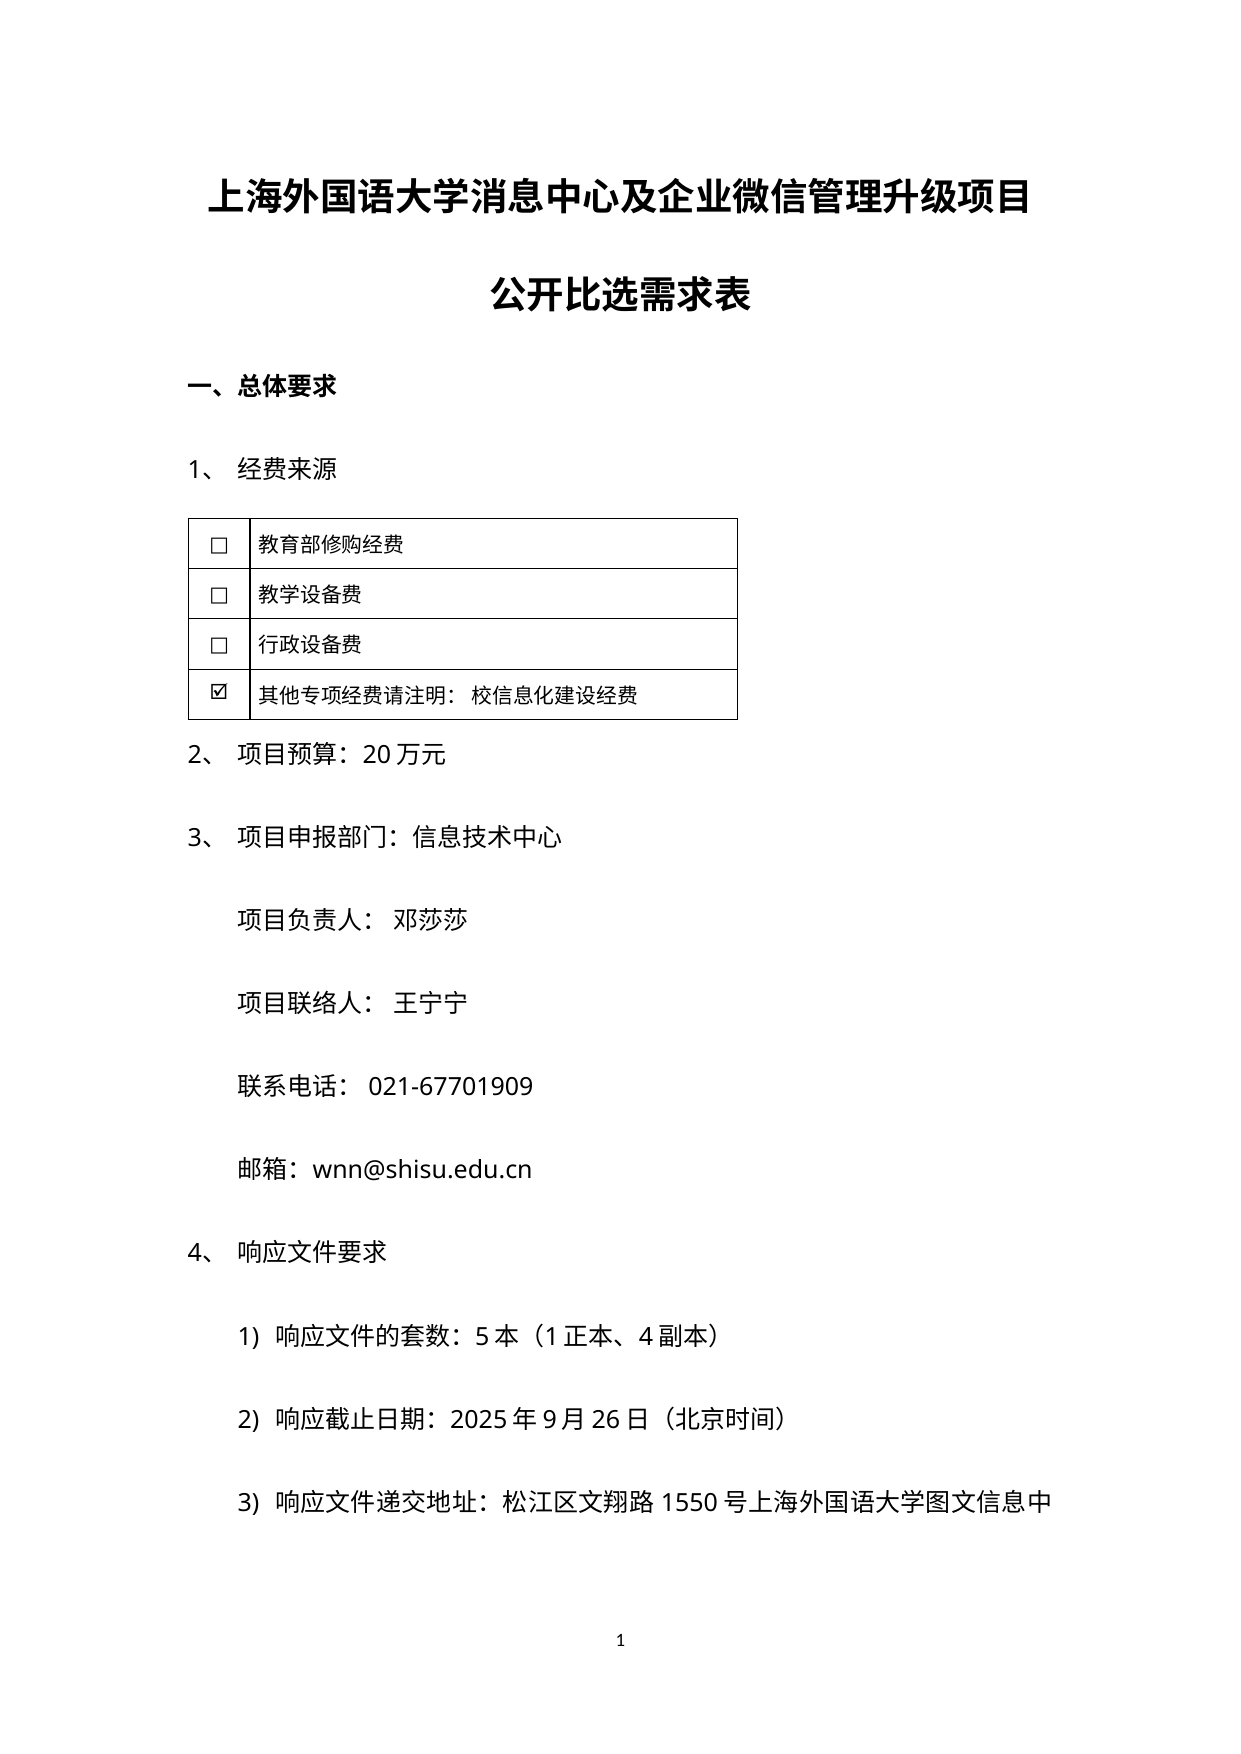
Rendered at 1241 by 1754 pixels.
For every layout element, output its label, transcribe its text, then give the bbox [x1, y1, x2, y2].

table_cell [189, 670, 249, 719]
text 项目联络人： 王宁宁 [187, 969, 1053, 1034]
list 经费来源 [187, 435, 1053, 500]
table_header □ [189, 519, 249, 568]
text 项目负责人： 邓莎莎 [187, 886, 1053, 951]
list 项目申报部门：信息技术中心 [187, 803, 1053, 868]
list 响应文件要求 [187, 1218, 1053, 1283]
text 2) 响应截止日期：2025年9月26日（北京时间） [187, 1385, 1053, 1450]
table_cell 其他专项经费请注明： 校信息化建设经费 [251, 670, 737, 719]
table_header 教育部修购经费 [251, 519, 737, 568]
table_cell □ [189, 619, 249, 668]
table_cell 教学设备费 [251, 569, 737, 618]
list 项目预算：20万元 [187, 720, 1053, 785]
text 联系电话： 021-67701909 [187, 1052, 1053, 1117]
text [187, 1468, 1053, 1533]
text 上海外国语大学消息中心及企业微信管理升级项目 公开比选需求表 [187, 162, 1053, 324]
text 1) 响应文件的套数：5本（1正本、4副本） [187, 1302, 1053, 1367]
list 总体要求 [187, 352, 1053, 417]
text 邮箱：wnn@shisu.edu.cn [187, 1135, 1053, 1200]
table_cell 行政设备费 [251, 619, 737, 668]
table_cell □ [189, 569, 249, 618]
